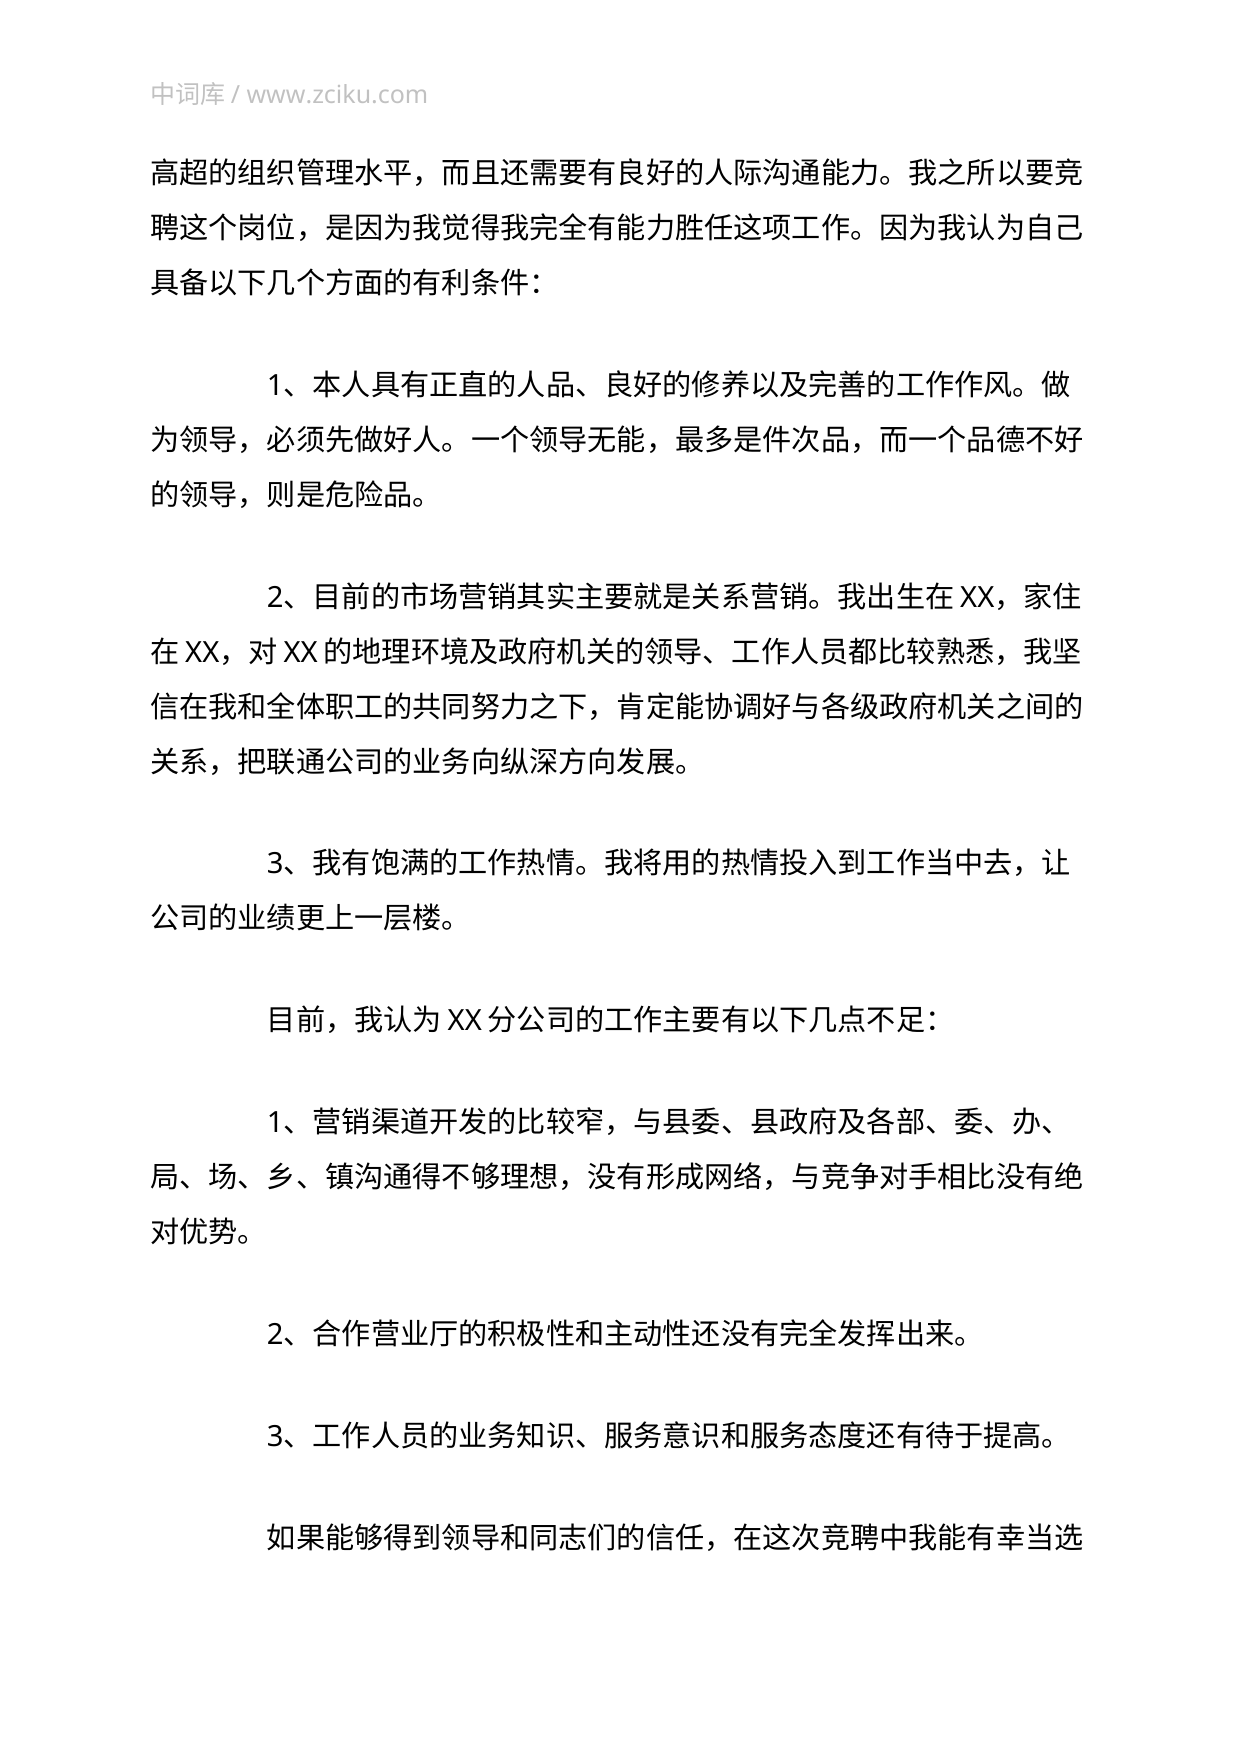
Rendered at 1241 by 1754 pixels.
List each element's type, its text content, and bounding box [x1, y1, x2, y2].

text 目前，我认为XX分公司的工作主要有以下几点不足： [150, 997, 1090, 1039]
text 1、本人具有正直的人品、良好的修养以及完善的工作作风。做为领导，必须先做好人。一个领导无能，最多是件次品，而一个品德不好的领导，则是危险品。 [150, 362, 1090, 514]
text 3、我有饱满的工作热情。我将用的热情投入到工作当中去，让公司的业绩更上一层楼。 [150, 840, 1090, 937]
text 2、目前的市场营销其实主要就是关系营销。我出生在XX，家住在XX，对XX的地理环境及政府机关的领导、工作人员都比较熟悉，我坚信在我和全体职工的共同努力之下，肯定能协调好与各级政府机关之间的关系，把联通公司的业务向纵深方向发展。 [150, 573, 1090, 780]
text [150, 150, 1090, 302]
text 3、工作人员的业务知识、服务意识和服务态度还有待于提高。 [150, 1412, 1090, 1455]
text 1、营销渠道开发的比较窄，与县委、县政府及各部、委、办、局、场、乡、镇沟通得不够理想，没有形成网络，与竞争对手相比没有绝对优势。 [150, 1099, 1090, 1251]
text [150, 1514, 1090, 1557]
text 2、合作营业厅的积极性和主动性还没有完全发挥出来。 [150, 1310, 1090, 1353]
